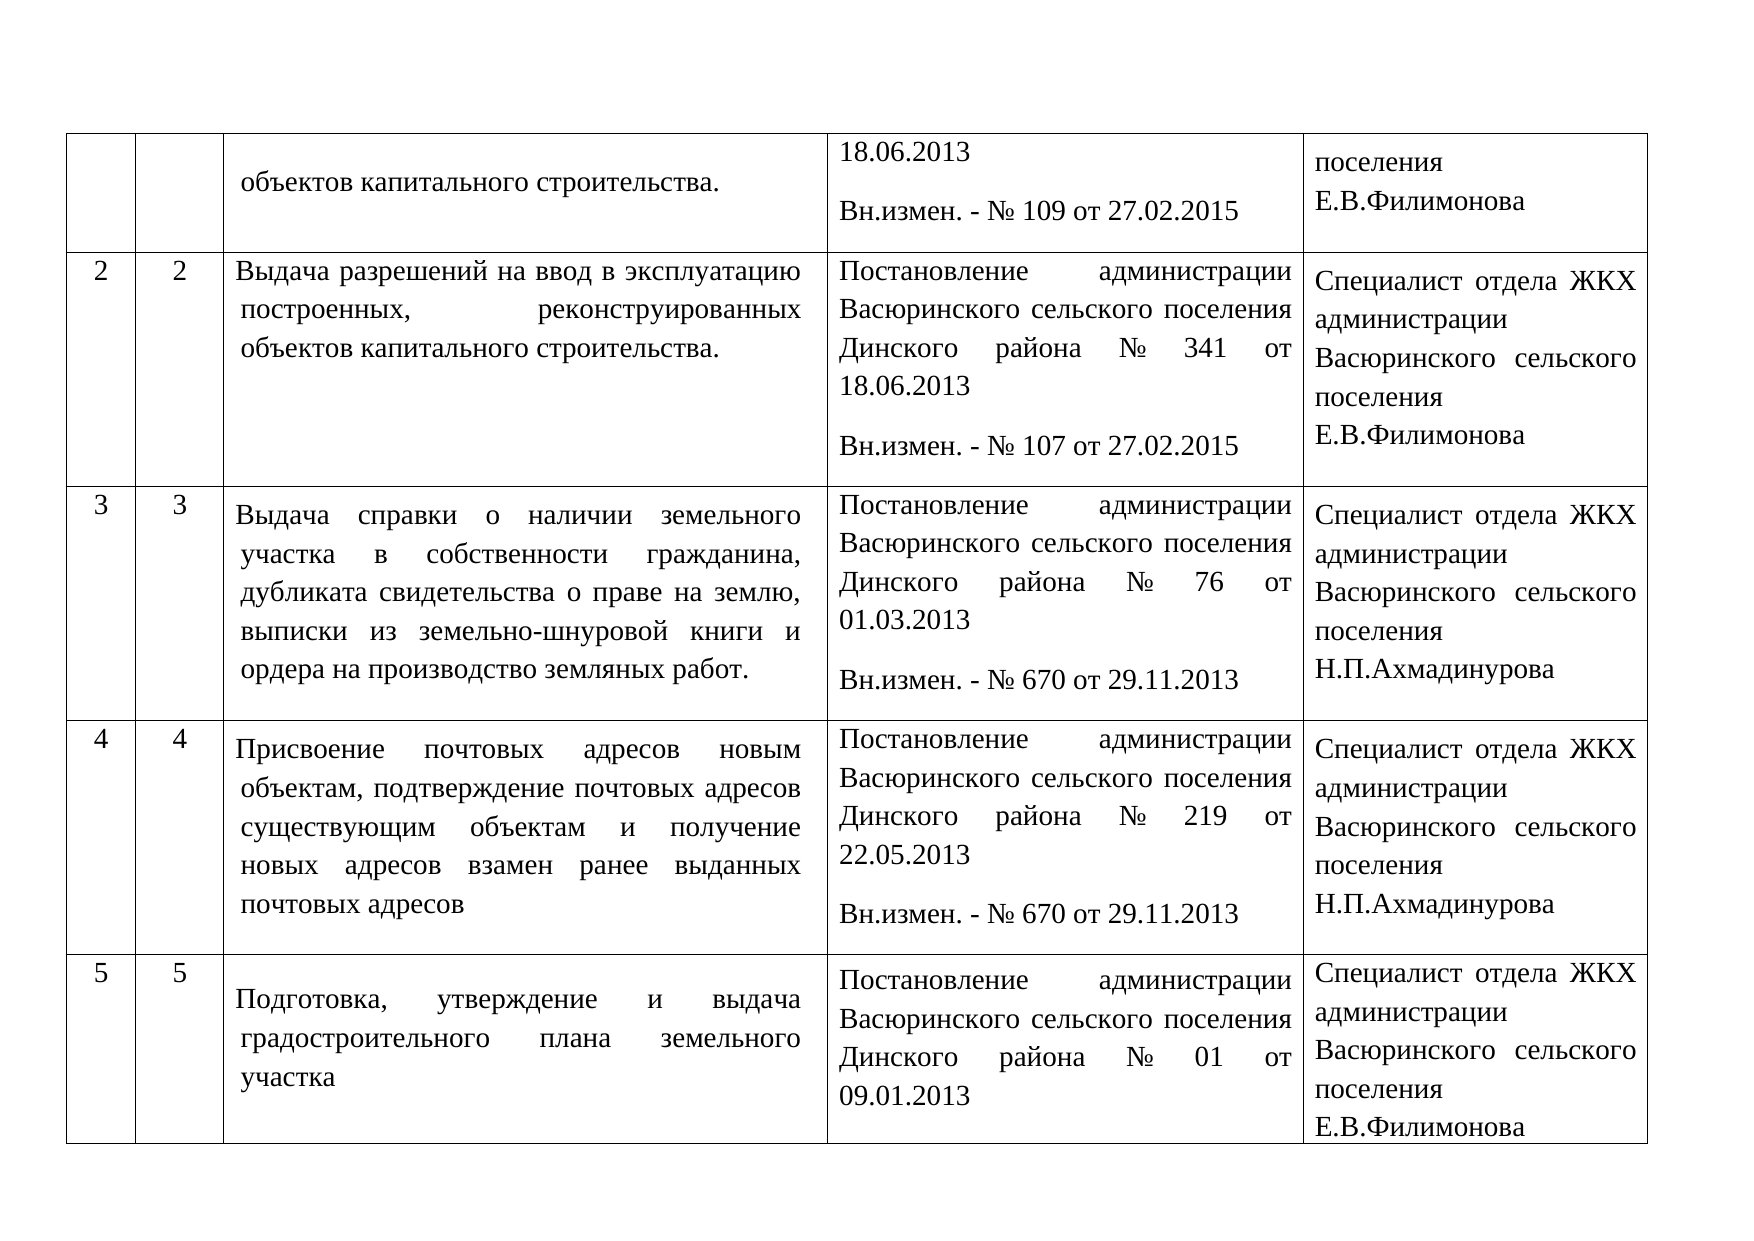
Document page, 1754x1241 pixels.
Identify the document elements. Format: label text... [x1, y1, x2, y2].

table_cell 2 [67, 253, 135, 486]
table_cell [224, 955, 827, 1143]
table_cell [828, 134, 1303, 252]
table_cell 3 [67, 487, 135, 720]
table_cell Выдача справки о наличии земельного участка в собственности гражданина, дубликата свидетельства о праве на землю, выписки из земельно-шнуровой книги и ордера на производство земляных работ. [224, 487, 827, 720]
table_cell 1 [67, 134, 135, 252]
table_cell Присвоение почтовых адресов новым объектам, подтверждение почтовых адресов существующим объектам и получение новых адресов взамен ранее выданных почтовых адресов [224, 721, 827, 954]
table_cell Постановление администрации Васюринского сельского поселения Динского района № 341 от 18.06.2013 Вн.измен. - № 107 от 27.02.2015 [828, 253, 1303, 486]
table_cell 2 [136, 253, 223, 486]
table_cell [828, 955, 1303, 1143]
table_cell 4 [136, 721, 223, 954]
table_cell 5 [67, 955, 135, 1143]
table_cell 1 [136, 134, 223, 252]
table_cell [1304, 134, 1647, 252]
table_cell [224, 134, 827, 252]
table_cell Постановление администрации Васюринского сельского поселения Динского района № 219 от 22.05.2013 Вн.измен. - № 670 от 29.11.2013 [828, 721, 1303, 954]
table_cell 3 [136, 487, 223, 720]
table_cell Специалист отдела ЖКХ администрации Васюринского сельского поселения Е.В.Филимонова [1304, 253, 1647, 486]
table_cell Выдача разрешений на ввод в эксплуатацию построенных, реконструированных объектов капитального строительства. [224, 253, 827, 486]
table_cell Постановление администрации Васюринского сельского поселения Динского района № 76 от 01.03.2013 Вн.измен. - № 670 от 29.11.2013 [828, 487, 1303, 720]
table_cell 5 [136, 955, 223, 1143]
table_cell Специалист отдела ЖКХ администрации Васюринского сельского поселения Н.П.Ахмадинурова [1304, 721, 1647, 954]
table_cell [1304, 955, 1647, 1143]
table_cell 4 [67, 721, 135, 954]
table_cell Специалист отдела ЖКХ администрации Васюринского сельского поселения Н.П.Ахмадинурова [1304, 487, 1647, 720]
